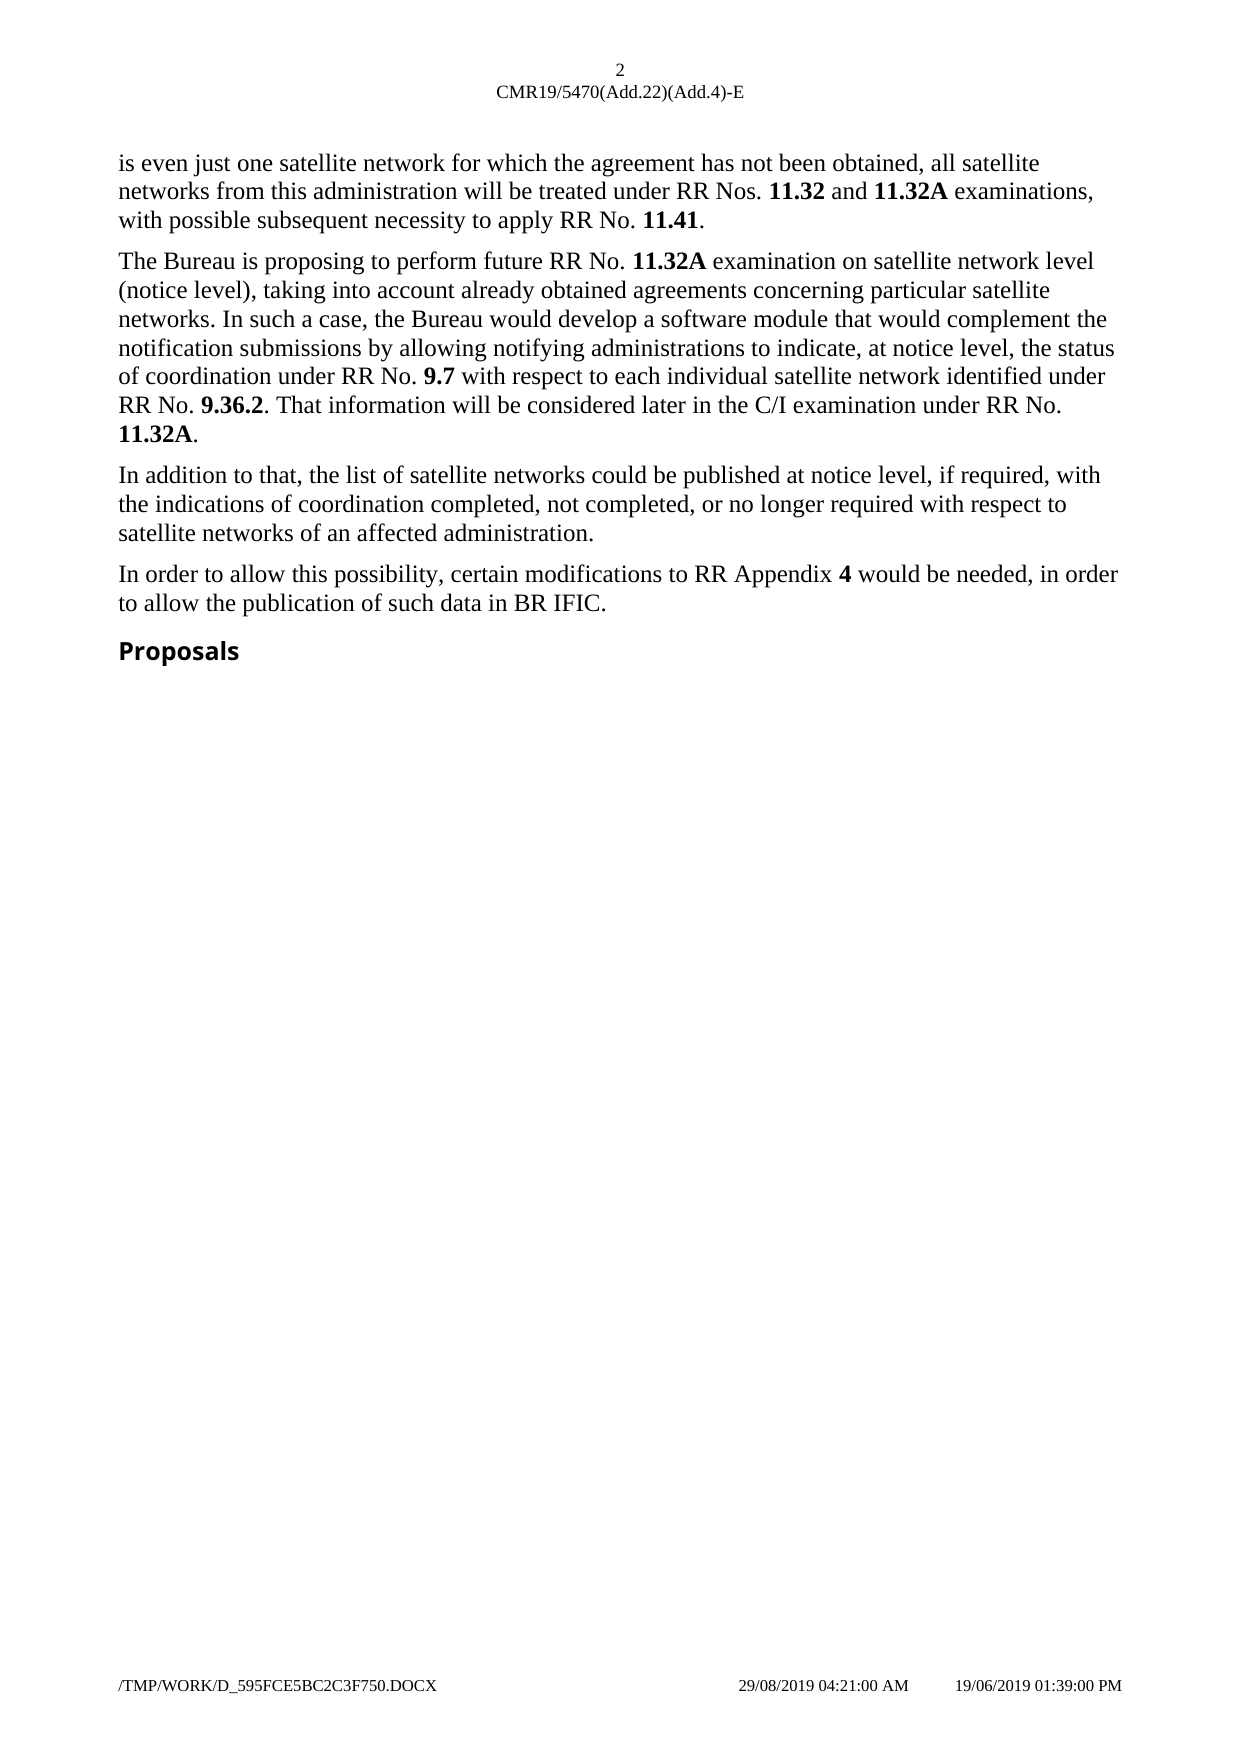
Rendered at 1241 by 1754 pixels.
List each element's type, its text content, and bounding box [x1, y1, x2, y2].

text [118, 148, 1122, 234]
text In addition to that, the list of satellite networks could be published at notice level, if required, with the indications of coordination completed, not completed, or no longer required with respect to satellite networks of an affected administration. [118, 460, 1122, 546]
text In order to allow this possibility, certain modifications to RR Appendix 4 would be needed, in order to allow the publication of such data in BR IFIC. [118, 559, 1122, 616]
subtitle Proposals [118, 633, 1122, 667]
text The Bureau is proposing to perform future RR No. 11.32A examination on satellite network level (notice level), taking into account already obtained agreements concerning particular satellite networks. In such a case, the Bureau would develop a software module that would complement the notification submissions by allowing notifying administrations to indicate, at notice level, the status of coordination under RR No. 9.7 with respect to each individual satellite network identified under RR No. 9.36.2. That information will be considered later in the C/I examination under RR No. 11.32A. [118, 246, 1122, 448]
